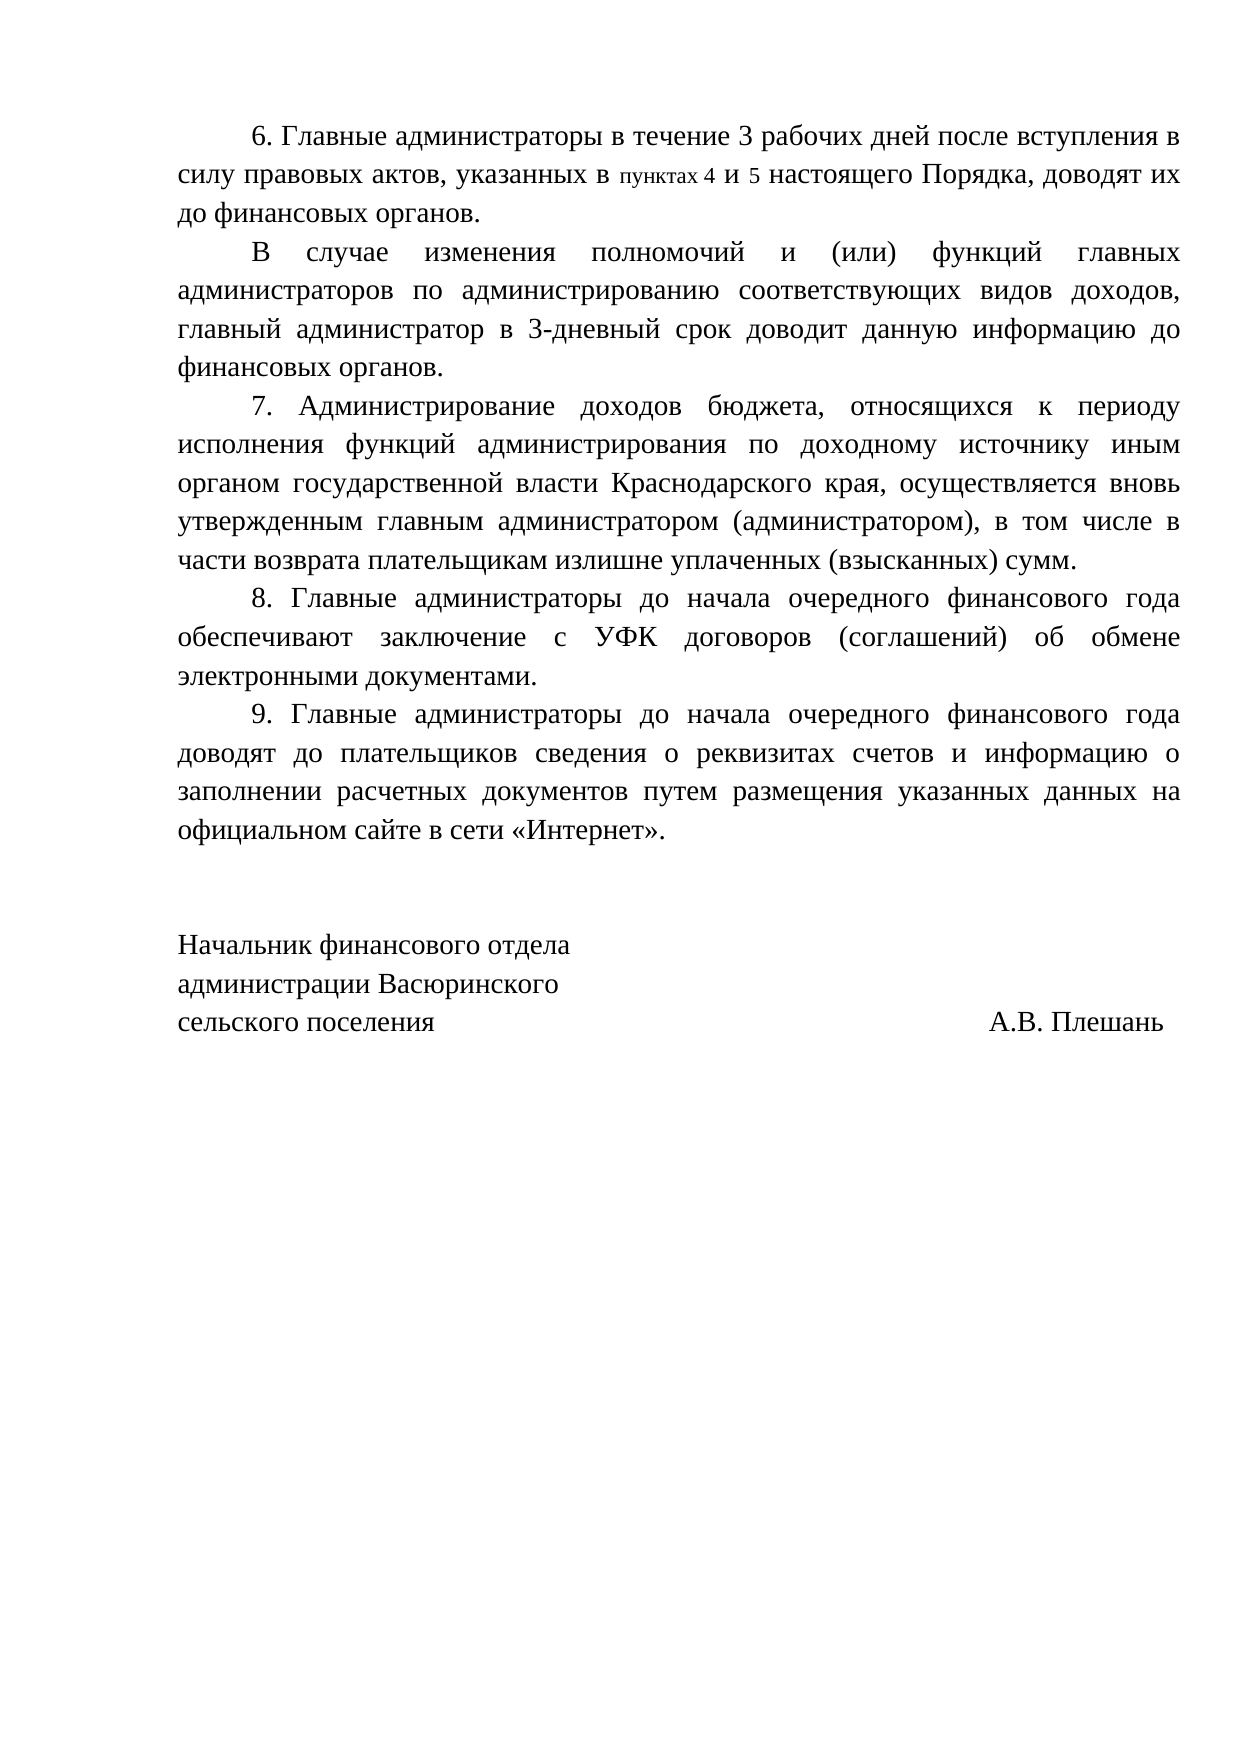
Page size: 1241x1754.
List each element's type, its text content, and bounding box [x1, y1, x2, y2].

text сельского поселения А.В. Плешань [177, 1004, 1181, 1038]
text 8. Главные администраторы до начала очередного финансового года обеспечивают заключение с УФК договоров (соглашений) об обмене электронными документами. [177, 581, 1181, 691]
text 9. Главные администраторы до начала очередного финансового года доводят до плательщиков сведения о реквизитах счетов и информацию о заполнении расчетных документов путем размещения указанных данных на официальном сайте в сети «Интернет». [177, 696, 1181, 845]
text 7. Администрирование доходов бюджета, относящихся к периоду исполнения функций администрирования по доходному источнику иным органом государственной власти Краснодарского края, осуществляется вновь утвержденным главным администратором (администратором), в том числе в части возврата плательщикам излишне уплаченных (взысканных) сумм. [177, 388, 1181, 576]
text 6. Главные администраторы в течение 3 рабочих дней после вступления в силу правовых актов, указанных в пунктах 4 и 5 настоящего Порядка, доводят их до финансовых органов. [177, 118, 1181, 229]
text Начальник финансового отдела [177, 927, 1181, 961]
text администрации Васюринского [177, 966, 1181, 999]
text В случае изменения полномочий и (или) функций главных администраторов по администрированию соответствующих видов доходов, главный администратор в 3-дневный срок доводит данную информацию до финансовых органов. [177, 234, 1181, 383]
